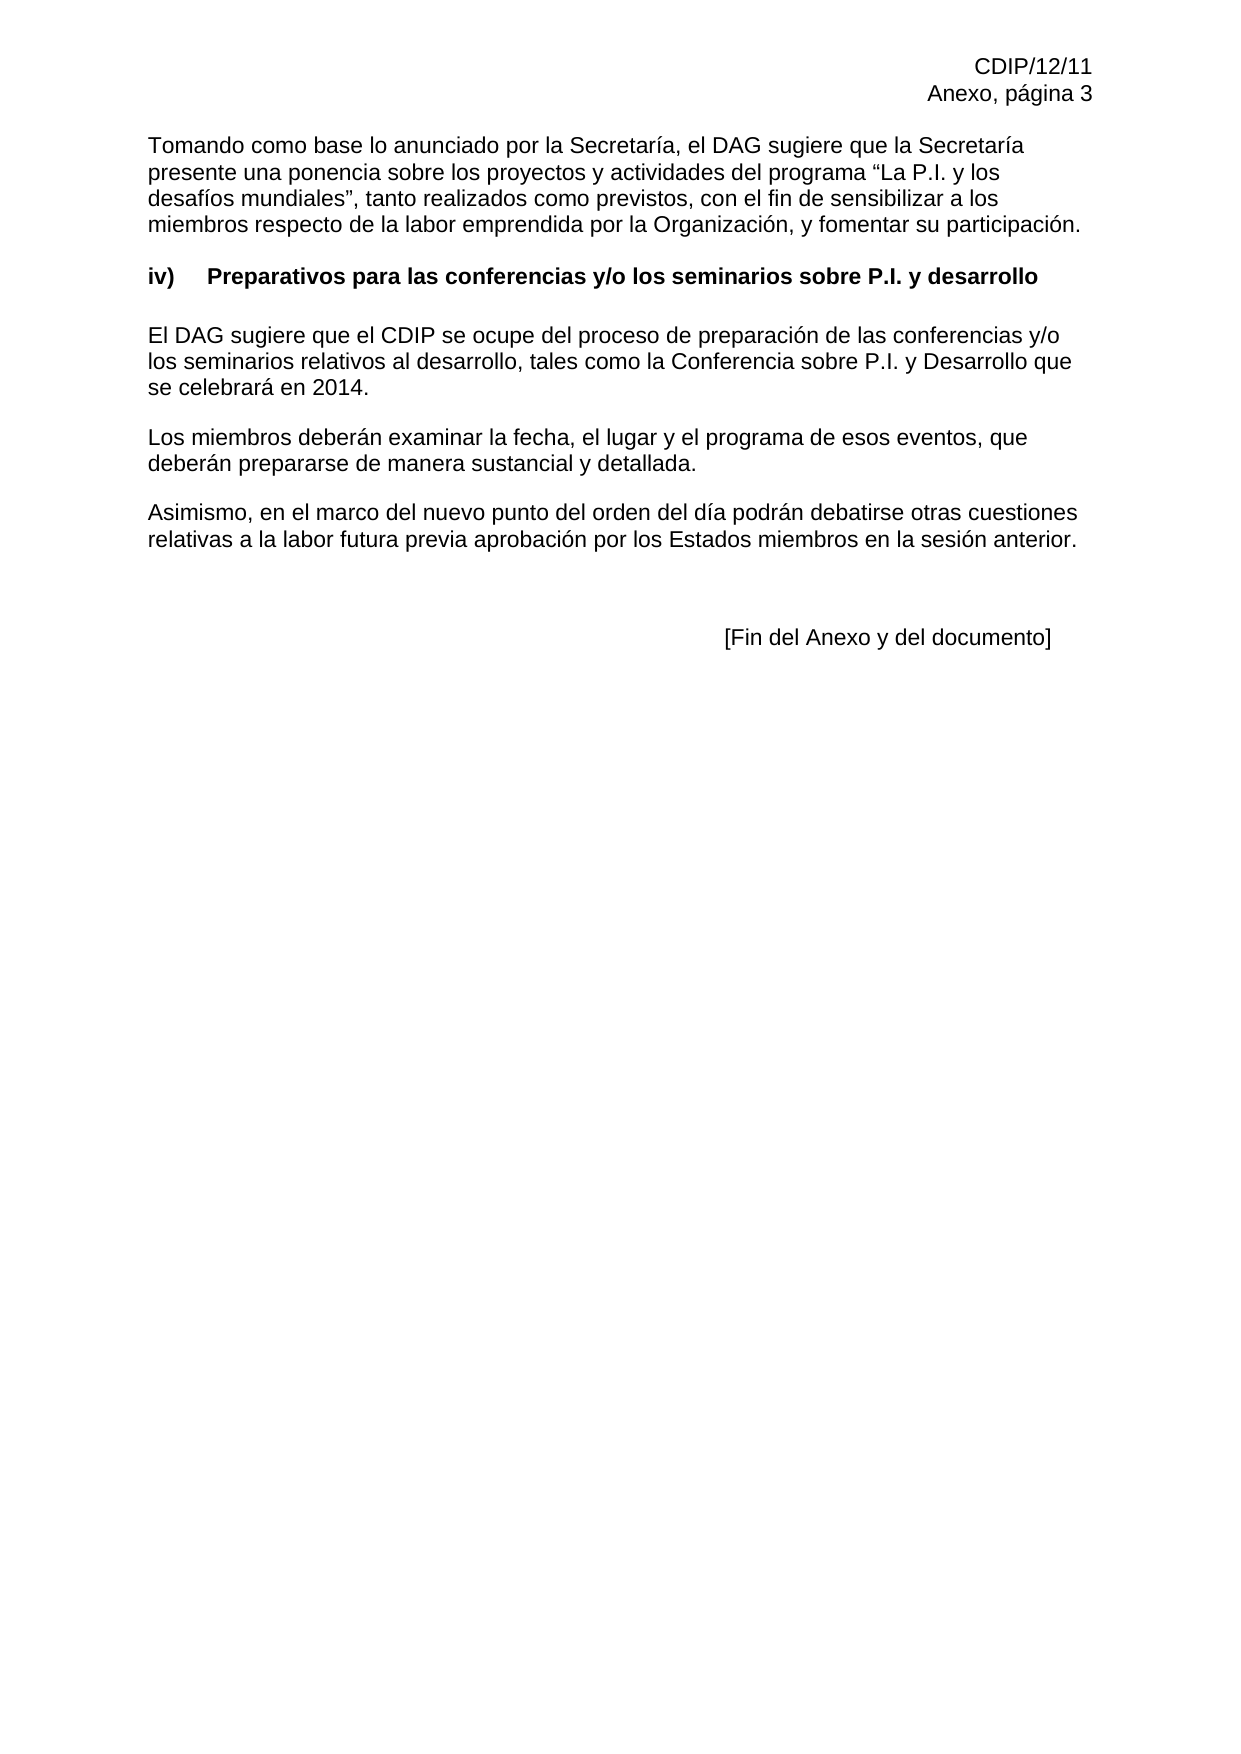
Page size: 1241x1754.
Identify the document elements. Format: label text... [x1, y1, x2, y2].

list Tomando como base lo anunciado por la Secretaría, el DAG sugiere que la Secretaría presente una ponencia sobre los proyectos y actividades del programa “La P.I. y los desafíos mundiales”, tanto realizados como previstos, con el fin de sensibilizar a los miembros respecto de la labor emprendida por la Organización, y fomentar su participación. [148, 132, 1092, 238]
list El DAG sugiere que el CDIP se ocupe del proceso de preparación de las conferencias y/o los seminarios relativos al desarrollo, tales como la Conferencia sobre P.I. y Desarrollo que se celebrará en 2014. [148, 322, 1092, 401]
list Los miembros deberán examinar la fecha, el lugar y el programa de esos eventos, que deberán prepararse de manera sustancial y detallada. [148, 423, 1092, 476]
subtitle iv) Preparativos para las conferencias y/o los seminarios sobre P.I. y desarrollo [148, 263, 1092, 289]
list Asimismo, en el marco del nuevo punto del orden del día podrán debatirse otras cuestiones relativas a la labor futura previa aprobación por los Estados miembros en la sesión anterior. [148, 499, 1092, 552]
text [Fin del Anexo y del documento] [724, 624, 1092, 650]
